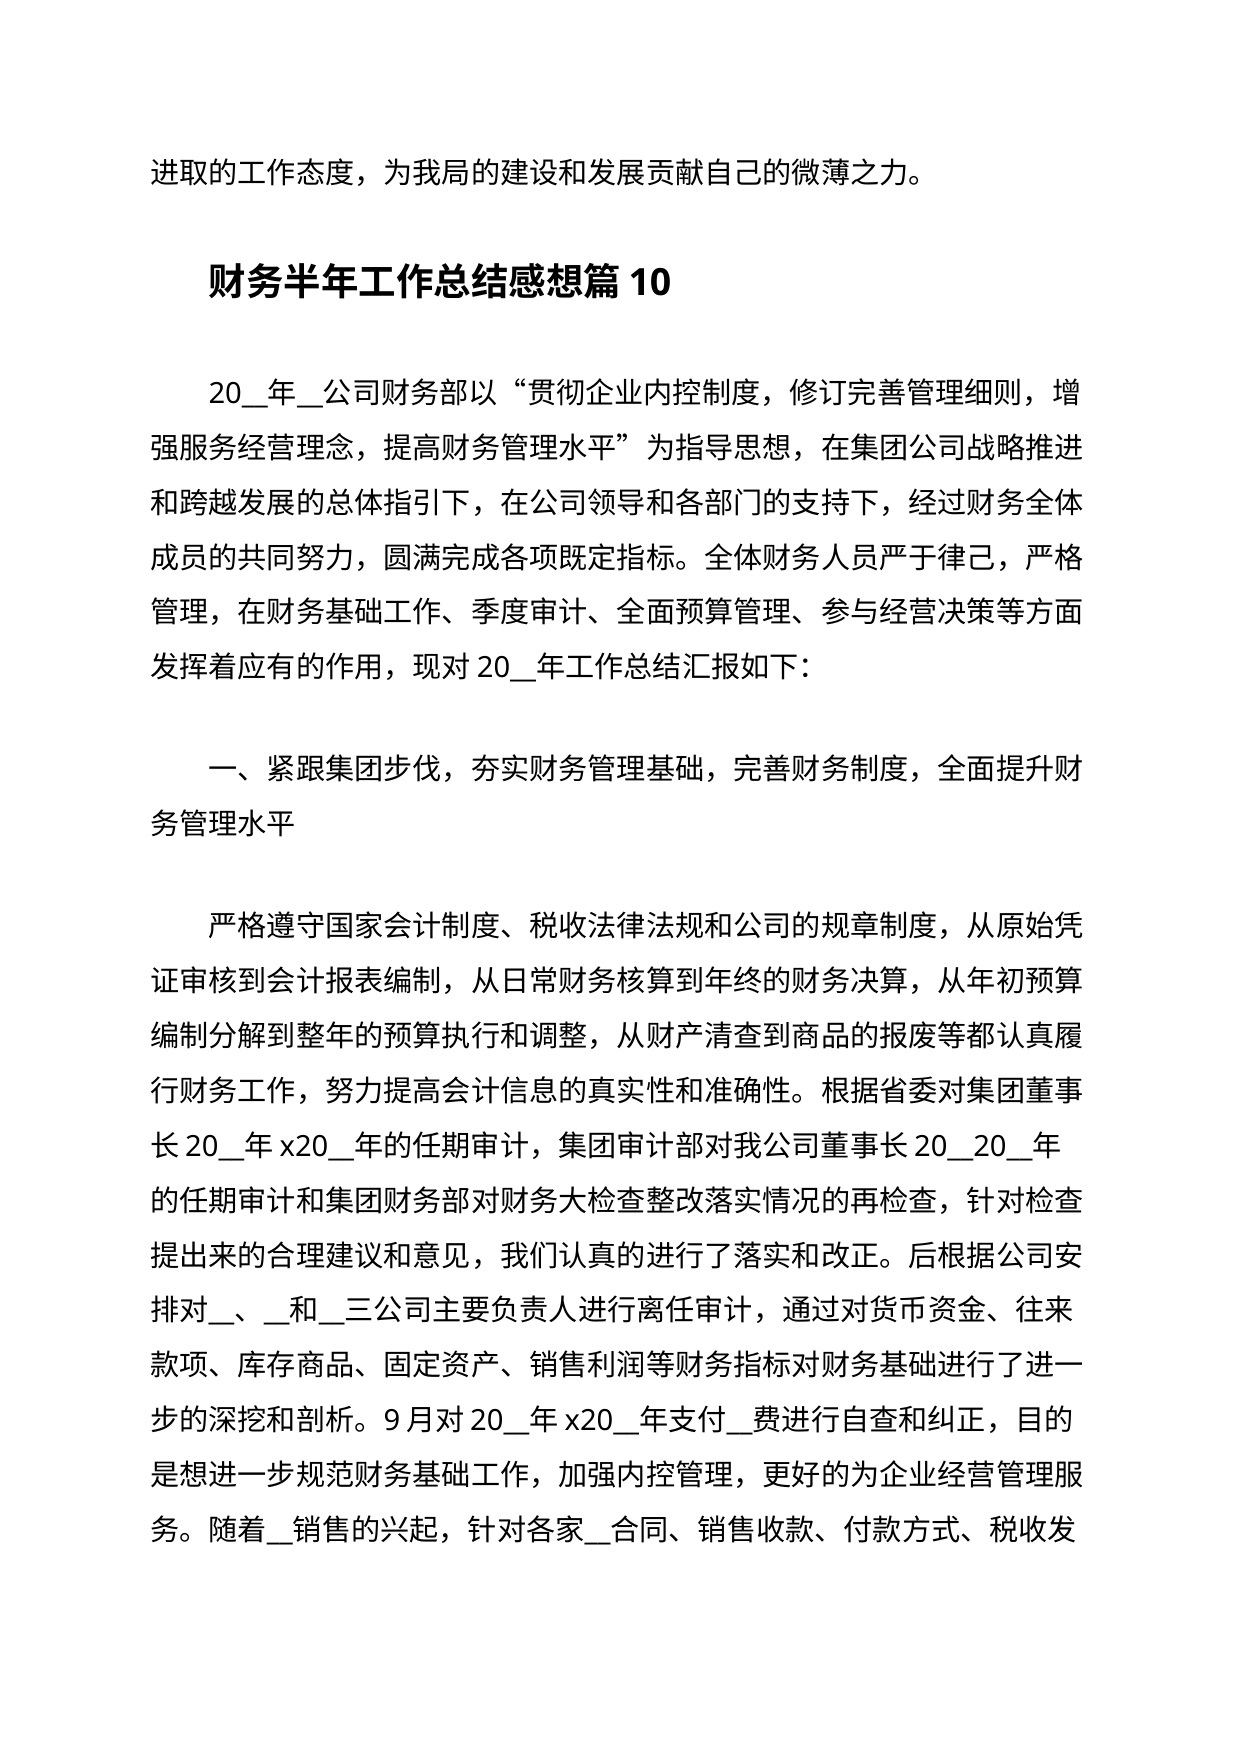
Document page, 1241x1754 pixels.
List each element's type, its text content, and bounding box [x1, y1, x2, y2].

text 财务半年工作总结感想篇10 [150, 252, 1090, 306]
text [150, 903, 1090, 1549]
text 一、紧跟集团步伐，夯实财务管理基础，完善财务制度，全面提升财务管理水平 [150, 746, 1090, 843]
text 20__年__公司财务部以“贯彻企业内控制度，修订完善管理细则，增强服务经营理念，提高财务管理水平”为指导思想，在集团公司战略推进和跨越发展的总体指引下，在公司领导和各部门的支持下，经过财务全体成员的共同努力，圆满完成各项既定指标。全体财务人员严于律己，严格管理，在财务基础工作、季度审计、全面预算管理、参与经营决策等方面发挥着应有的作用，现对20__年工作总结汇报如下： [150, 369, 1090, 686]
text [150, 150, 1090, 192]
